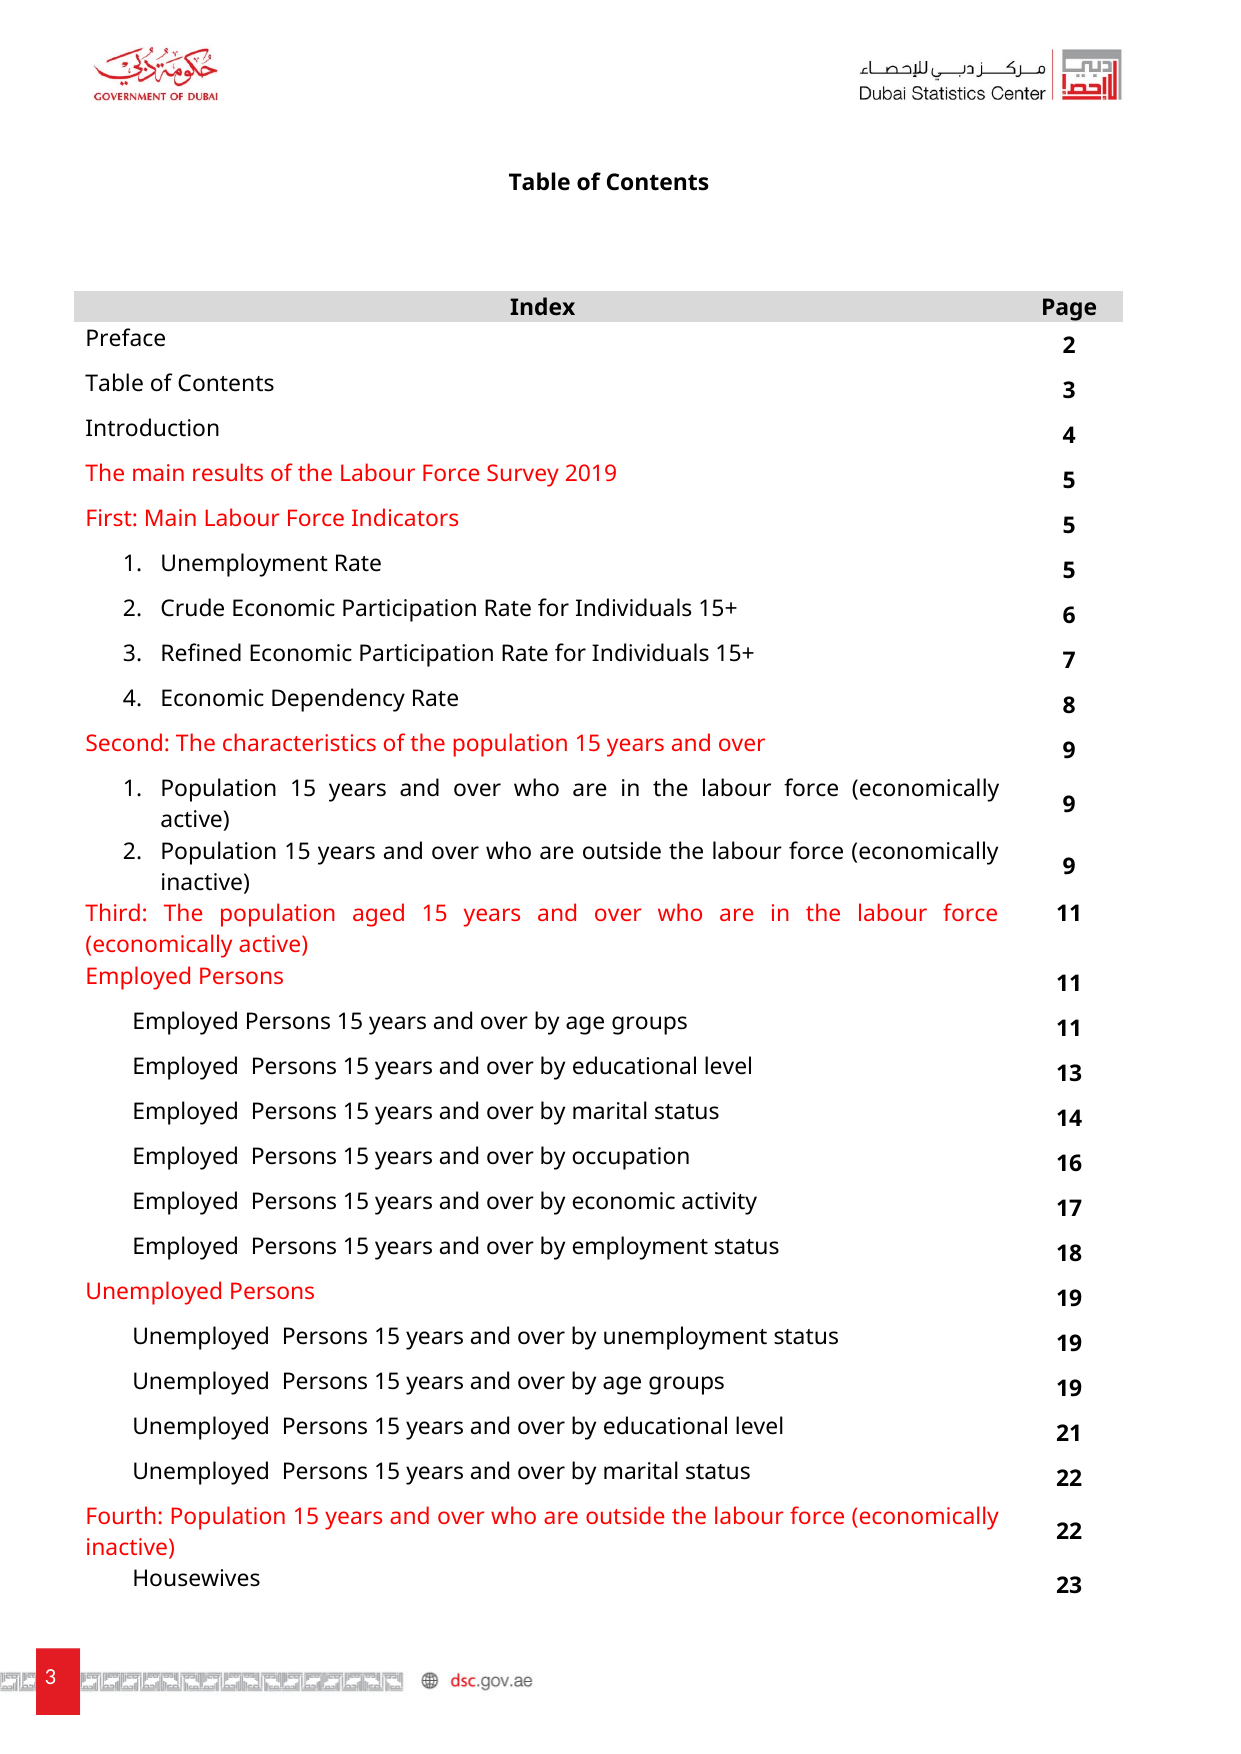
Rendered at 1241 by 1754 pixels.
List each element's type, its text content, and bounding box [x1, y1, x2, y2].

table_cell 11 [1011, 897, 1123, 959]
table_cell Employed Persons 15 years and over by age groups [74, 1005, 1011, 1049]
table_cell Introduction [74, 412, 1011, 457]
table_cell 6 [1011, 592, 1123, 637]
table_header Page [1011, 291, 1123, 322]
table_cell 16 [1011, 1140, 1123, 1184]
table_cell Fourth: Population 15 years and over who are outside the labour force (economically inactive) [74, 1500, 1011, 1562]
table_cell 7 [1011, 637, 1123, 682]
table_cell Population 15 years and over who are in the labour force (economically active) [74, 772, 1011, 834]
table_cell 19 [1011, 1365, 1123, 1409]
table_cell Employed Persons 15 years and over by marital status [74, 1095, 1011, 1139]
table_cell 21 [1011, 1410, 1123, 1454]
table_cell Housewives [74, 1562, 1011, 1607]
table_cell 19 [1011, 1320, 1123, 1364]
table_cell 14 [1011, 1095, 1123, 1139]
table_cell Unemployment Rate [74, 547, 1011, 592]
table_cell Population 15 years and over who are outside the labour force (economically inactive) [74, 835, 1011, 897]
table_cell Employed Persons 15 years and over by employment status [74, 1230, 1011, 1274]
table_cell 13 [1011, 1050, 1123, 1094]
table_cell Unemployed Persons 15 years and over by educational level [74, 1410, 1011, 1454]
table_cell 9 [1011, 727, 1123, 772]
table_cell 8 [1011, 682, 1123, 727]
table_cell Employed Persons 15 years and over by occupation [74, 1140, 1011, 1184]
table_cell Unemployed Persons 15 years and over by marital status [74, 1455, 1011, 1499]
picture [0, 1647, 547, 1715]
table_cell 19 [1011, 1275, 1123, 1319]
table_cell First: Main Labour Force Indicators [74, 502, 1011, 547]
table_cell 18 [1011, 1230, 1123, 1274]
table_cell Refined Economic Participation Rate for Individuals 15+ [74, 637, 1011, 682]
table_cell Unemployed Persons [74, 1275, 1011, 1319]
table_cell Second: The characteristics of the population 15 years and over [74, 727, 1011, 772]
picture [846, 41, 1133, 109]
table_cell 5 [1011, 502, 1123, 547]
table_header Index [74, 291, 1011, 322]
table_cell Economic Dependency Rate [74, 682, 1011, 727]
text Table of Contents [74, 166, 1144, 197]
table_cell Employed Persons 15 years and over by educational level [74, 1050, 1011, 1094]
table_cell 4 [1011, 412, 1123, 457]
table_cell 23 [1011, 1562, 1123, 1607]
table_cell 11 [1011, 1005, 1123, 1049]
table_cell Employed Persons [74, 960, 1011, 1004]
table_cell 17 [1011, 1185, 1123, 1229]
table_cell Employed Persons 15 years and over by economic activity [74, 1185, 1011, 1229]
table_cell 5 [1011, 547, 1123, 592]
table_cell Table of Contents [74, 367, 1011, 412]
table_cell Unemployed Persons 15 years and over by unemployment status [74, 1320, 1011, 1364]
table_cell 11 [1011, 960, 1123, 1004]
table_cell 9 [1011, 835, 1123, 897]
table_cell 9 [1011, 772, 1123, 834]
table_cell 22 [1011, 1500, 1123, 1562]
table_cell 22 [1011, 1455, 1123, 1499]
table_cell The main results of the Labour Force Survey 2019 [74, 457, 1011, 502]
picture [85, 41, 221, 110]
table_cell Preface [74, 322, 1011, 367]
table_cell Crude Economic Participation Rate for Individuals 15+ [74, 592, 1011, 637]
table_cell Unemployed Persons 15 years and over by age groups [74, 1365, 1011, 1409]
table_cell 3 [1011, 367, 1123, 412]
table_cell 2 [1011, 322, 1123, 367]
table_cell Third: The population aged 15 years and over who are in the labour force (economically active) [74, 897, 1011, 959]
table_cell 5 [1011, 457, 1123, 502]
